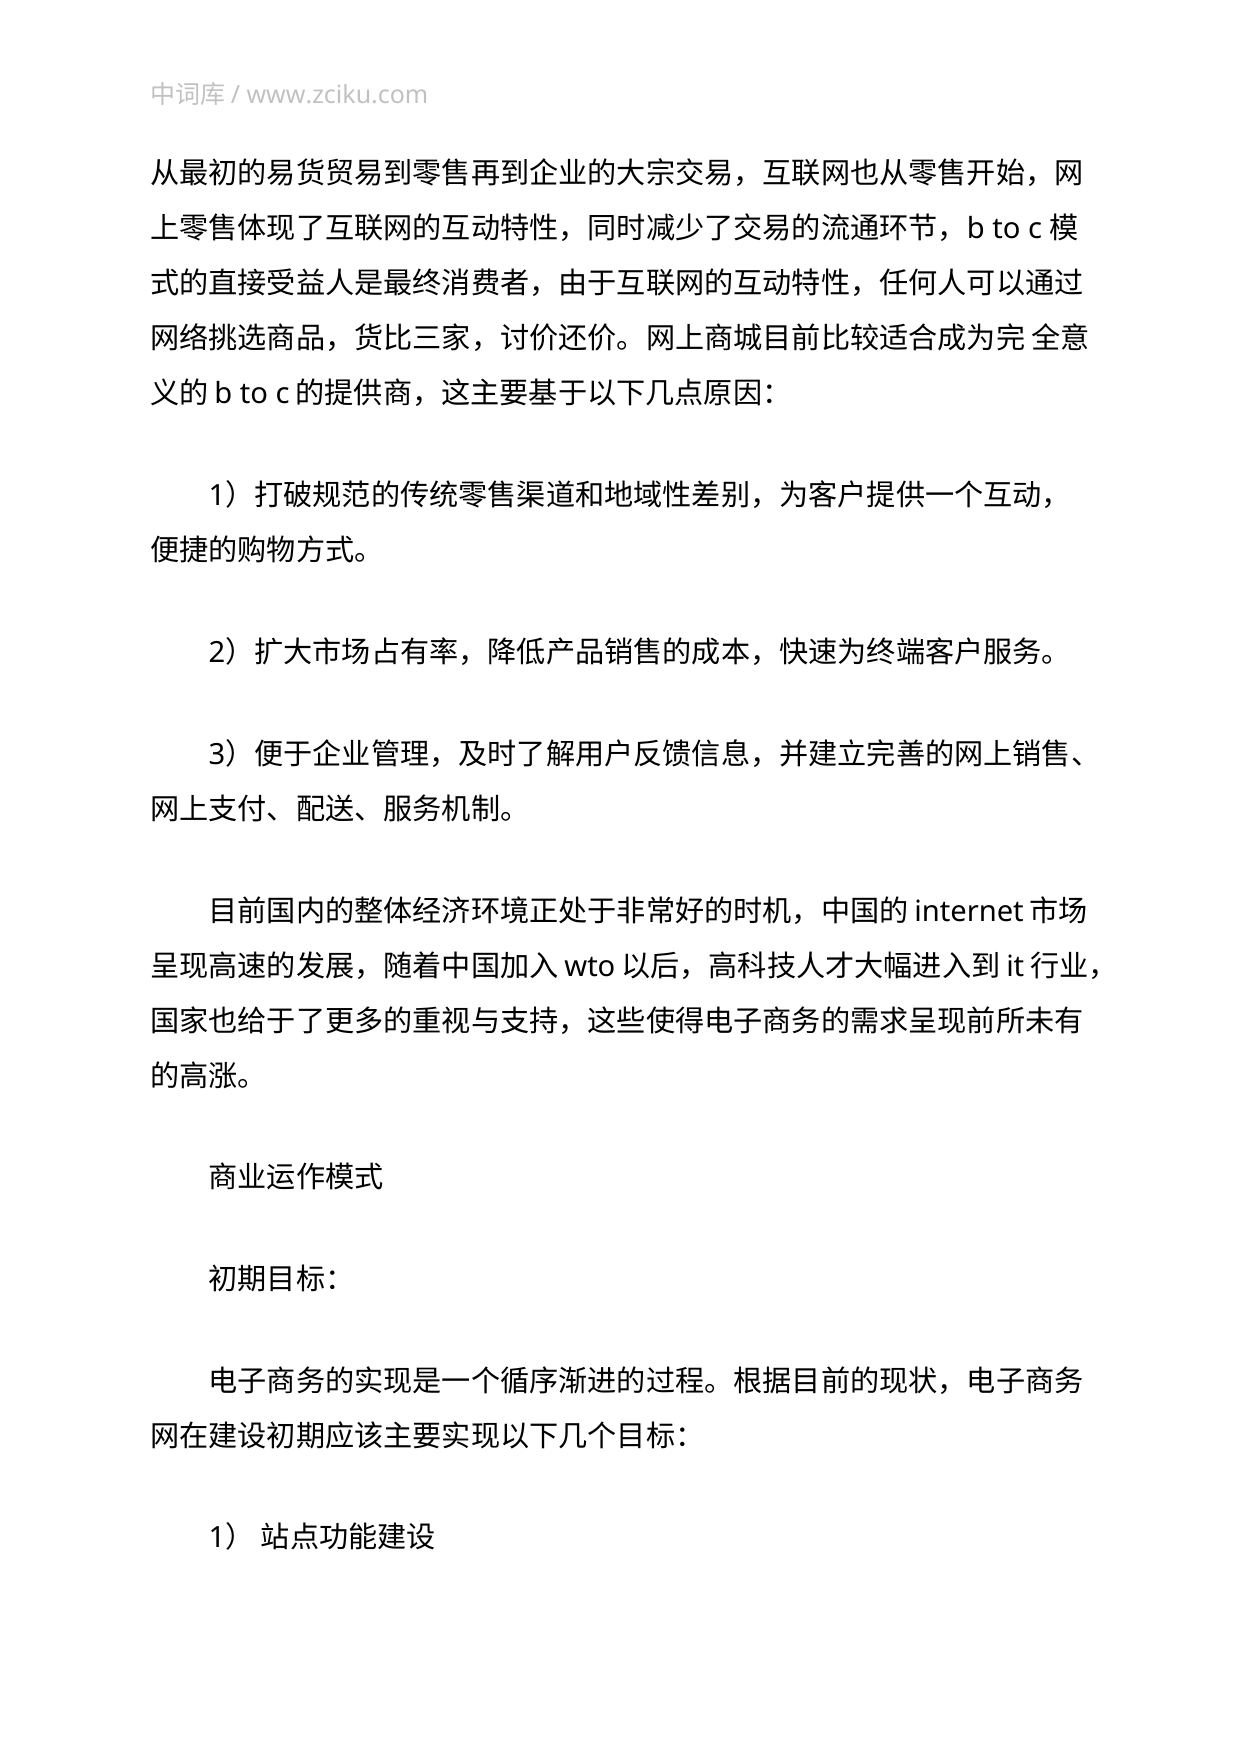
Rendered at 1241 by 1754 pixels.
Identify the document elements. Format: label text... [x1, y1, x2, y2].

text 1）打破规范的传统零售渠道和地域性差别，为客户提供一个互动，便捷的购物方式。 [150, 472, 1090, 569]
text 目前国内的整体经济环境正处于非常好的时机，中国的internet市场呈现高速的发展，随着中国加入wto以后，高科技人才大幅进入到it行业，国家也给于了更多的重视与支持，这些使得电子商务的需求呈现前所未有的高涨。 [150, 887, 1090, 1094]
text 商业运作模式 [150, 1154, 1090, 1196]
text 初期目标： [150, 1256, 1090, 1298]
text 2）扩大市场占有率，降低产品销售的成本，快速为终端客户服务。 [150, 628, 1090, 671]
text 3）便于企业管理，及时了解用户反馈信息，并建立完善的网上销售、网上支付、配送、服务机制。 [150, 730, 1090, 828]
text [150, 150, 1090, 412]
text 1） 站点功能建设 [150, 1514, 1090, 1556]
text 电子商务的实现是一个循序渐进的过程。根据目前的现状，电子商务网在建设初期应该主要实现以下几个目标： [150, 1357, 1090, 1454]
